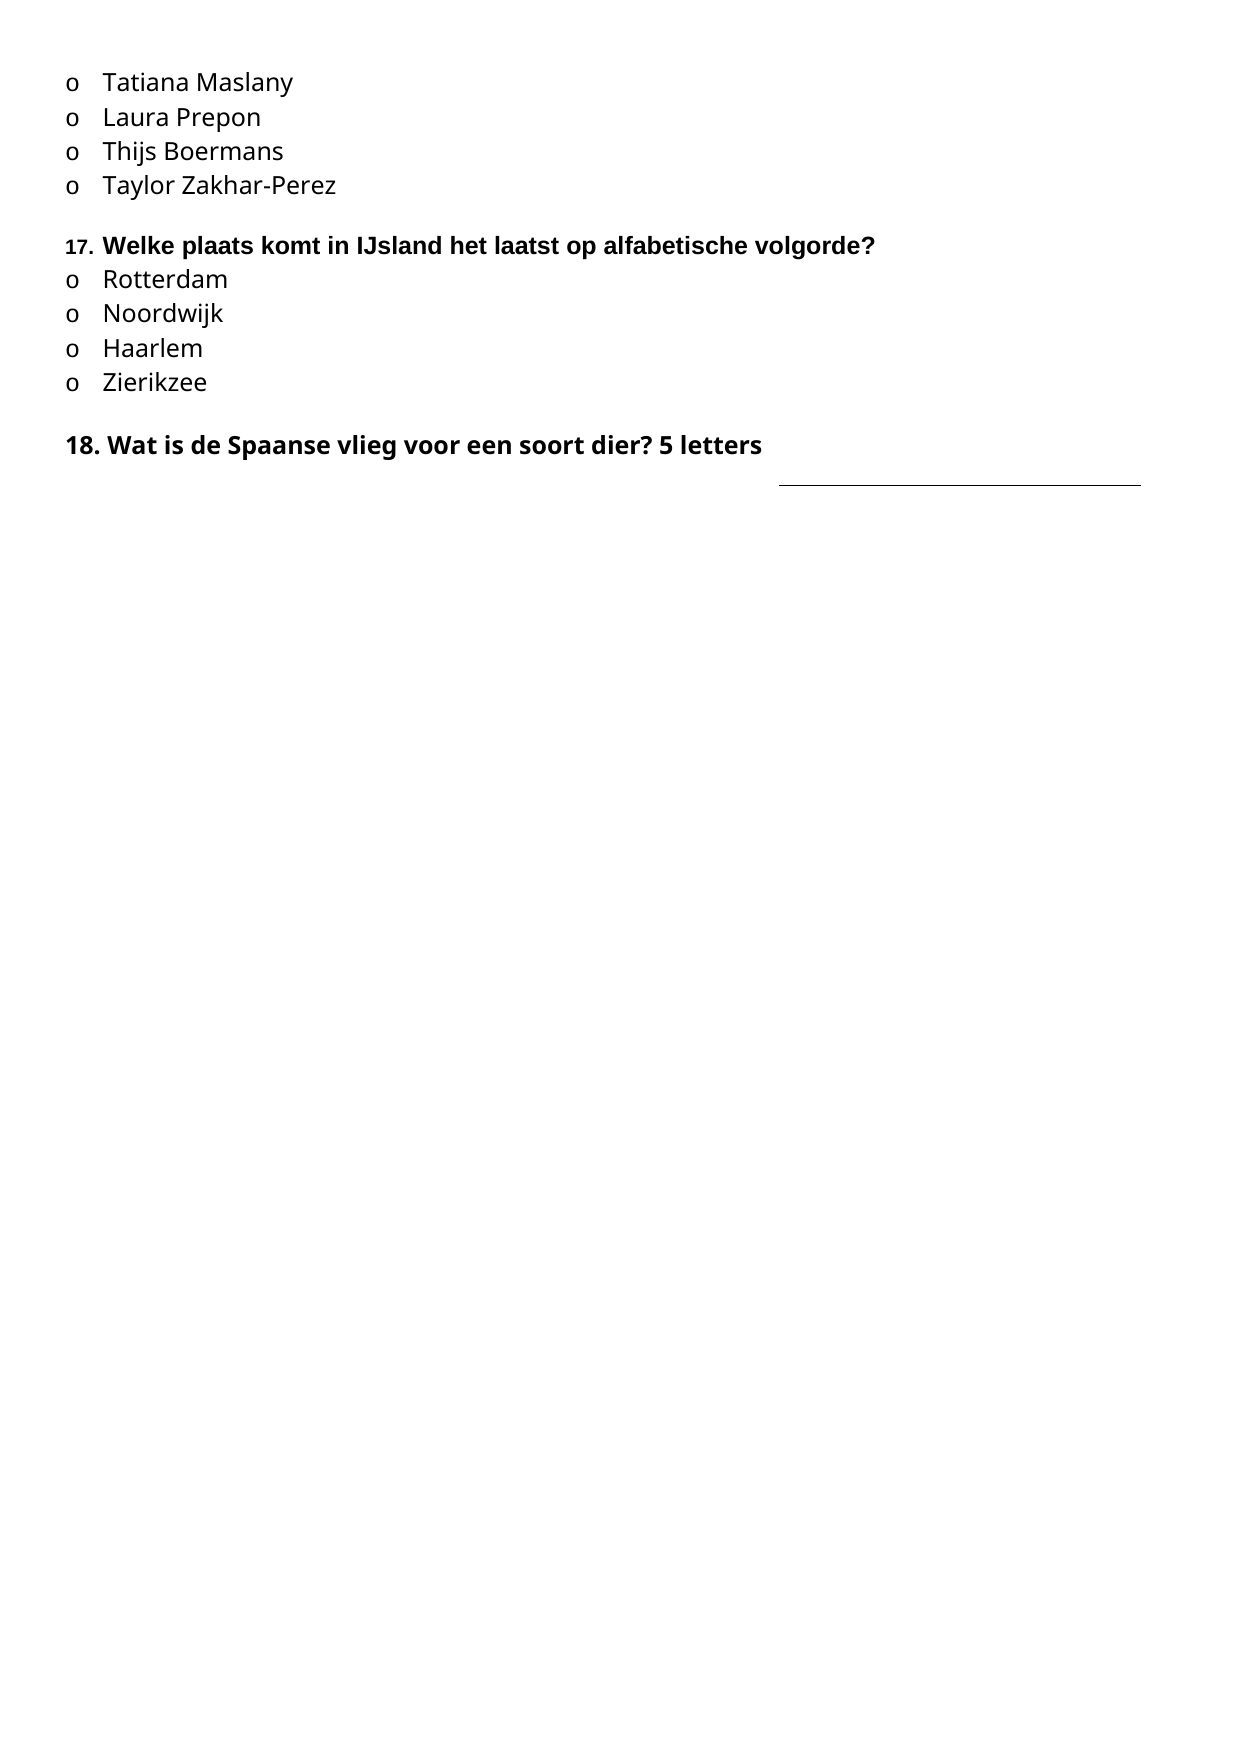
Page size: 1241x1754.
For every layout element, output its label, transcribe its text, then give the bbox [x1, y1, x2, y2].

text 18. Wat is de Spaanse vlieg voor een soort dier? 5 letters [65, 428, 1175, 462]
list Haarlem [65, 330, 1175, 365]
list Noordwijk [65, 296, 1175, 330]
list Laura Prepon [65, 99, 1175, 133]
list Thijs Boermans [65, 133, 1175, 168]
list Tatiana Maslany [65, 65, 1175, 99]
list Zierikzee [65, 365, 1175, 399]
list Taylor Zakhar-Perez [65, 168, 1175, 202]
list Rotterdam [65, 262, 1175, 296]
list Welke plaats komt in IJsland het laatst op alfabetische volgorde? [65, 231, 1175, 259]
